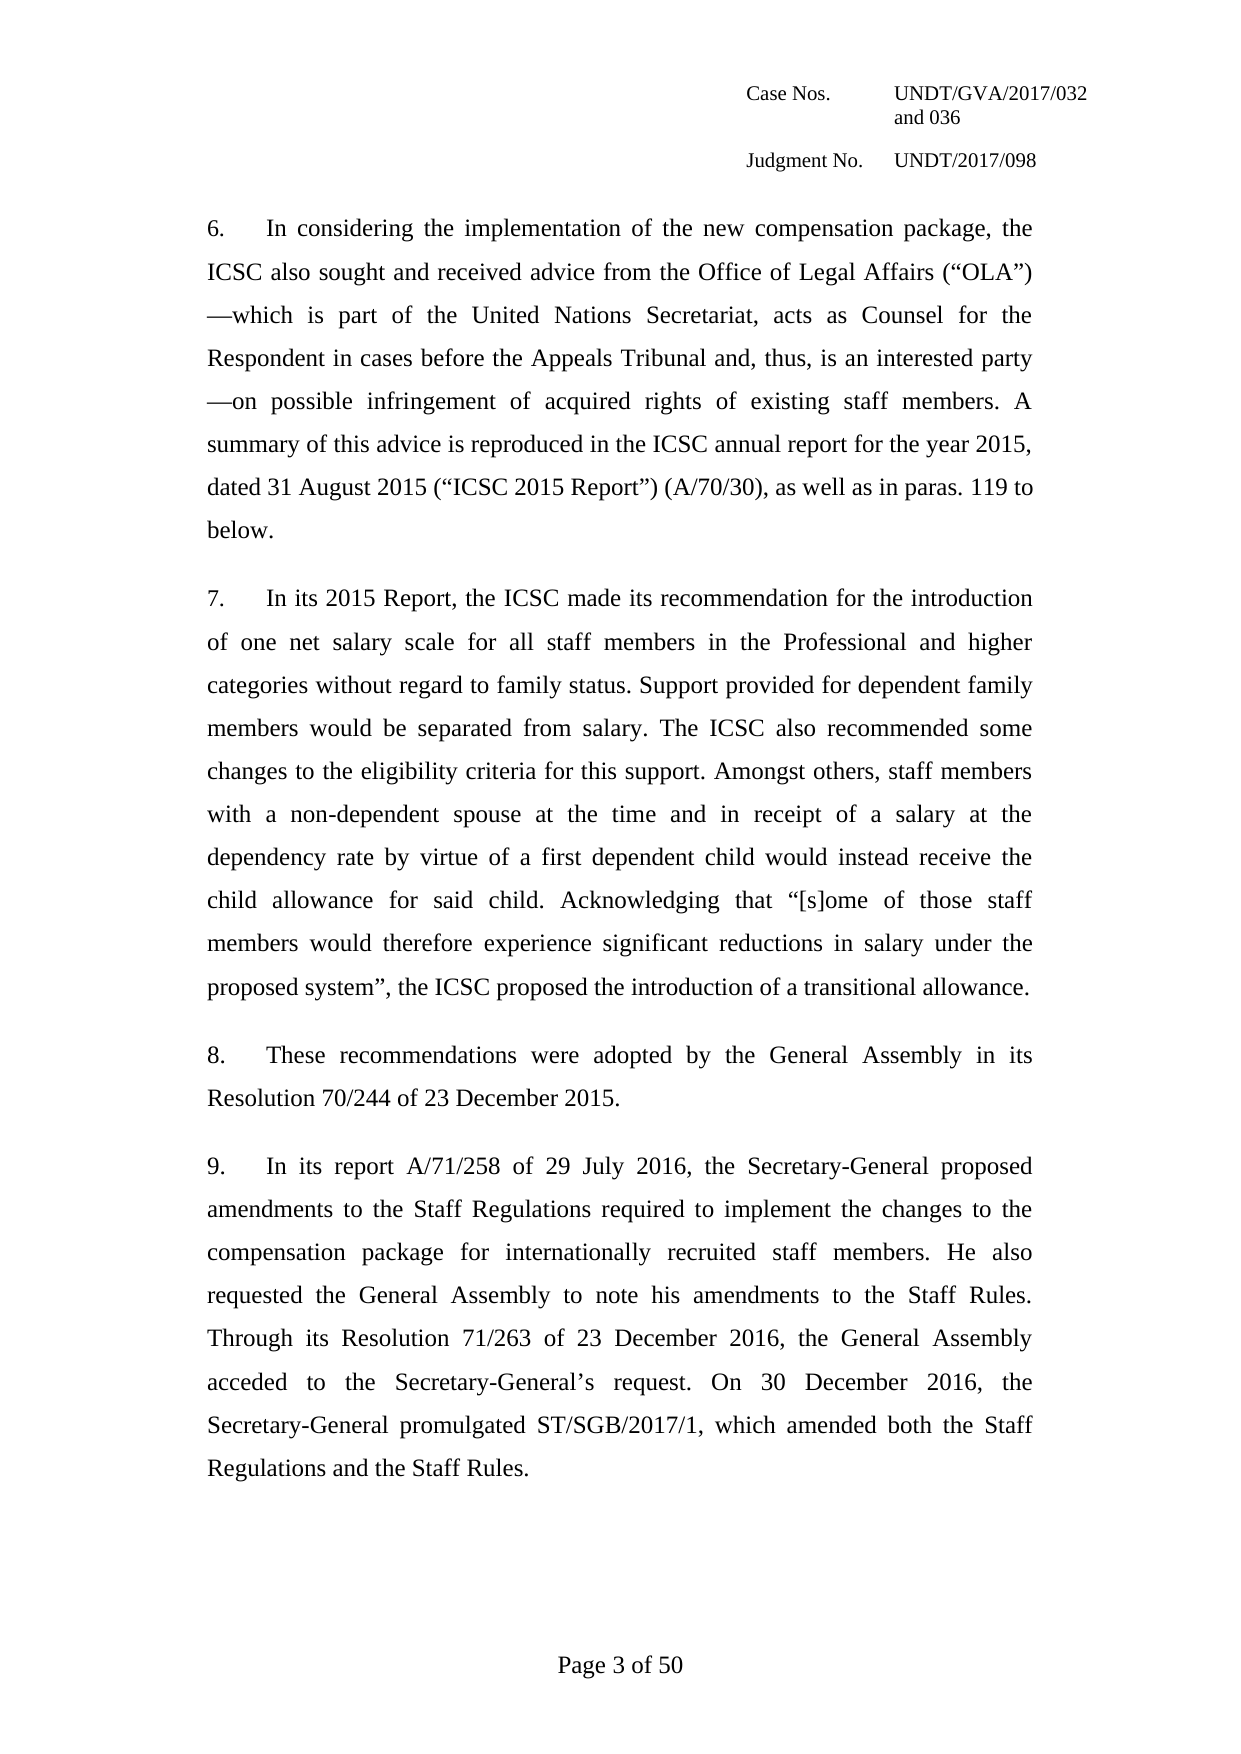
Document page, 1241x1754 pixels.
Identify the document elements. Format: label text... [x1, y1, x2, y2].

text In its 2015 Report, the ICSC made its recommendation for the introduction of one net salary scale for all staff members in the Professional and higher categories without regard to family status. Support provided for dependent family members would be separated from salary. The ICSC also recommended some changes to the eligibility criteria for this support. Amongst others, staff members with a non-dependent spouse at the time and in receipt of a salary at the dependency rate by virtue of a first dependent child would instead receive the child allowance for said child. Acknowledging that “[s]ome of those staff members would therefore experience significant reductions in salary under the proposed system”, the ICSC proposed the introduction of a transitional allowance. [207, 583, 1033, 1000]
text In considering the implementation of the new compensation package, the ICSC also sought and received advice from the Office of Legal Affairs (“OLA”) —which is part of the United Nations Secretariat, acts as Counsel for the Respondent in cases before the Appeals Tribunal and, thus, is an interested party—on possible infringement of acquired rights of existing staff members. A summary of this advice is reproduced in the ICSC annual report for the year 2015, dated 31 August 2015 (“ICSC 2015 Report”) (A/70/30), as well as in paras. ‎119 to ‎128 below. [207, 213, 1033, 544]
text In its report A/71/258 of 29 July 2016, the Secretary-General proposed amendments to the Staff Regulations required to implement the changes to the compensation package for internationally recruited staff members. He also requested the General Assembly to note his amendments to the Staff Rules. Through its Resolution 71/263 of 23 December 2016, the General Assembly acceded to the Secretary-General’s request. On 30 December 2016, the Secretary-General promulgated ST/SGB/2017/1, which amended both the Staff Regulations and the Staff Rules. [207, 1151, 1033, 1482]
text These recommendations were adopted by the General Assembly in its Resolution 70/244 of 23 December 2015. [207, 1040, 1033, 1112]
